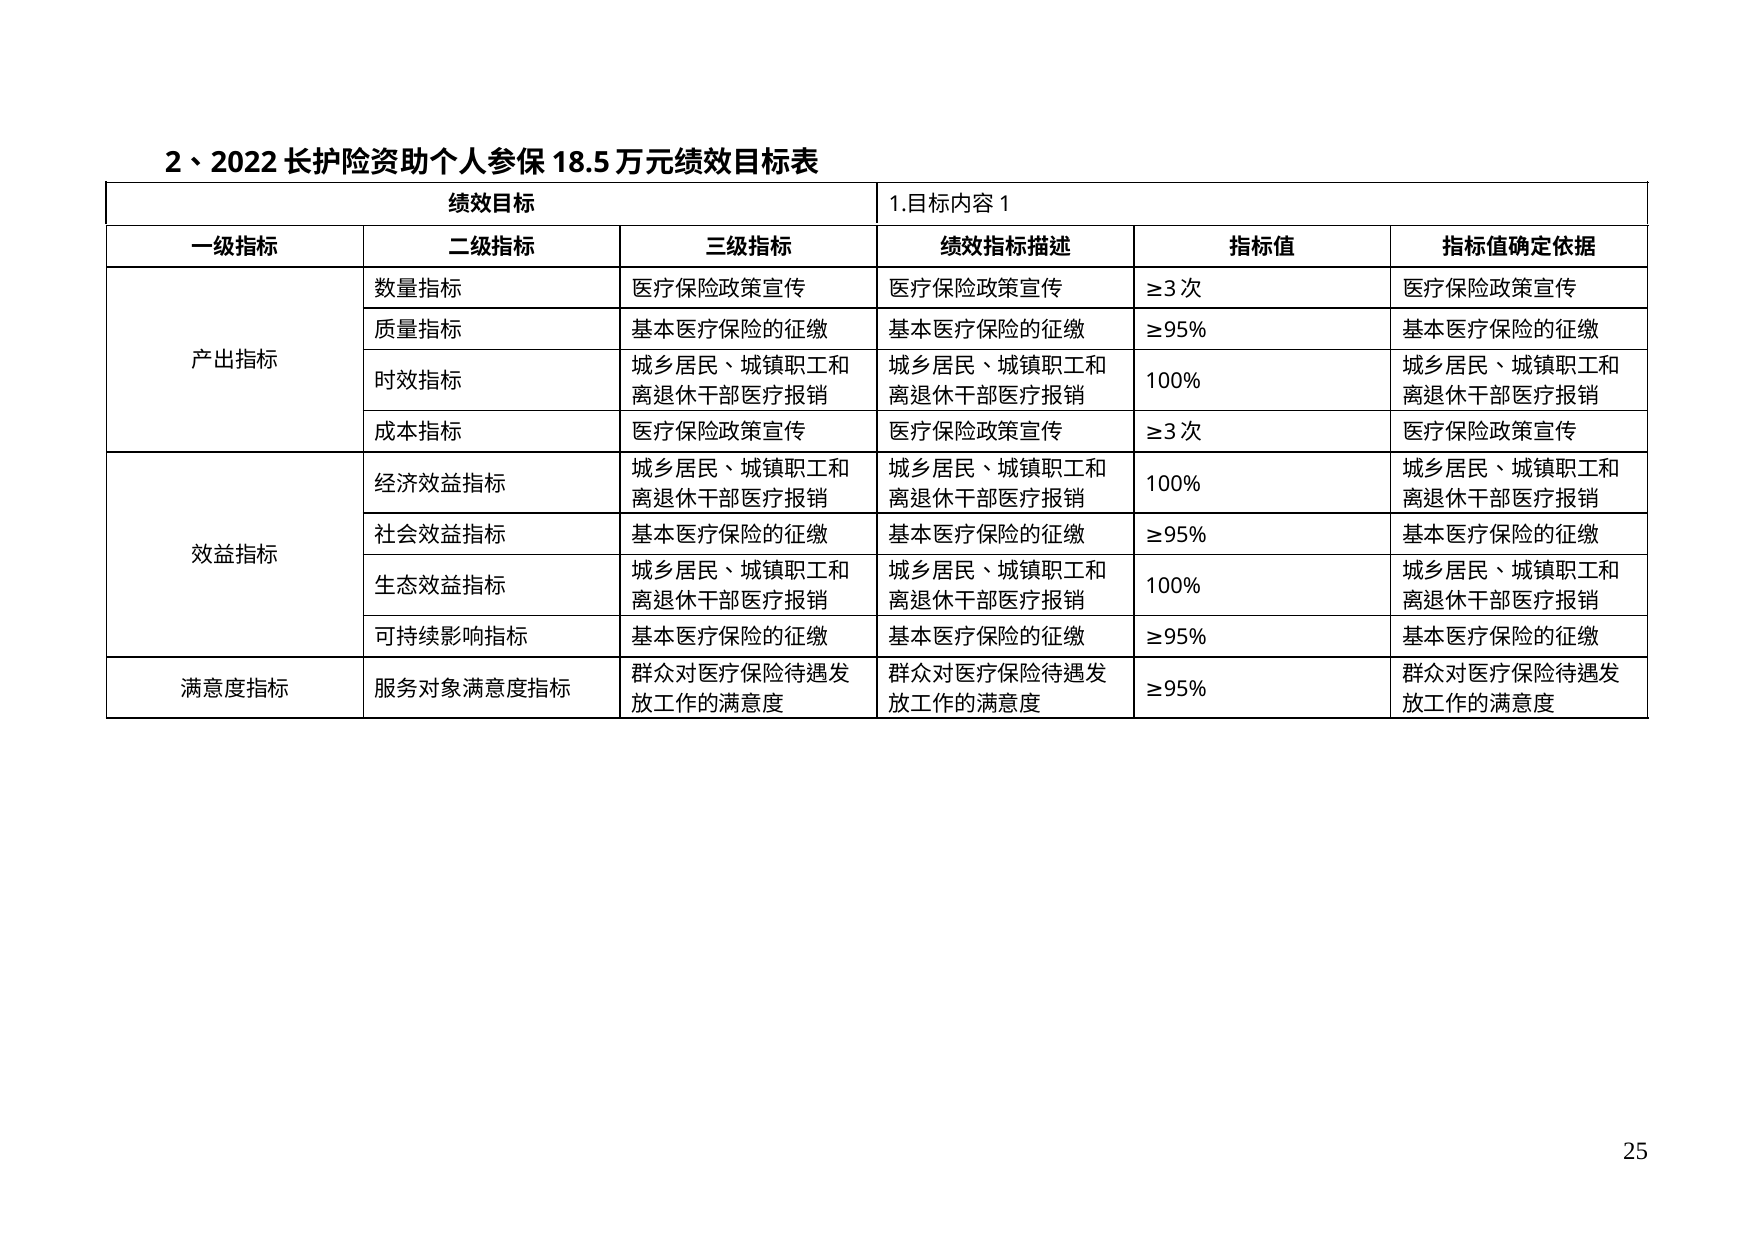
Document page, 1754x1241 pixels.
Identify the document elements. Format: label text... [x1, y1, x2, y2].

table_cell 医疗保险政策宣传 [1391, 411, 1647, 451]
table_cell 可持续影响指标 [364, 616, 619, 656]
table_cell 城乡居民、城镇职工和离退休干部医疗报销 [878, 555, 1133, 615]
table_header 绩效指标描述 [878, 226, 1133, 266]
table_cell 基本医疗保险的征缴 [1391, 309, 1647, 349]
table_cell 城乡居民、城镇职工和离退休干部医疗报销 [1391, 555, 1647, 615]
table_header 指标值 [1135, 226, 1390, 266]
table_cell 基本医疗保险的征缴 [878, 309, 1133, 349]
table_cell 城乡居民、城镇职工和离退休干部医疗报销 [1391, 453, 1647, 512]
table_header 三级指标 [621, 226, 876, 266]
table_cell ≥95% [1135, 616, 1390, 656]
table_cell 医疗保险政策宣传 [621, 411, 876, 451]
table_cell 城乡居民、城镇职工和离退休干部医疗报销 [878, 453, 1133, 512]
table_cell 时效指标 [364, 350, 619, 410]
table_cell 经济效益指标 [364, 453, 619, 512]
table_cell 医疗保险政策宣传 [1391, 268, 1647, 307]
table_cell 数量指标 [364, 268, 619, 307]
table_cell 100% [1135, 350, 1390, 410]
table_cell 生态效益指标 [364, 555, 619, 615]
table_header 1.目标内容1 [878, 183, 1647, 223]
table_cell 基本医疗保险的征缴 [1391, 514, 1647, 554]
table_cell 群众对医疗保险待遇发放工作的满意度 [621, 658, 876, 717]
table_cell 城乡居民、城镇职工和离退休干部医疗报销 [1391, 350, 1647, 410]
table_cell 城乡居民、城镇职工和离退休干部医疗报销 [621, 555, 876, 615]
table_cell 100% [1135, 555, 1390, 615]
table_cell 群众对医疗保险待遇发放工作的满意度 [878, 658, 1133, 717]
table_cell 产出指标 [107, 268, 363, 451]
table_cell 社会效益指标 [364, 514, 619, 554]
table_header 一级指标 [107, 226, 363, 266]
table_header 二级指标 [364, 226, 619, 266]
table_cell 基本医疗保险的征缴 [621, 309, 876, 349]
table_header 指标值确定依据 [1391, 226, 1647, 266]
table_cell 效益指标 [107, 453, 363, 656]
table_cell 医疗保险政策宣传 [878, 268, 1133, 307]
table_cell ≥3次 [1135, 268, 1390, 307]
table_cell 服务对象满意度指标 [364, 658, 619, 717]
table_cell 医疗保险政策宣传 [878, 411, 1133, 451]
table_cell 城乡居民、城镇职工和离退休干部医疗报销 [621, 350, 876, 410]
table_cell 城乡居民、城镇职工和离退休干部医疗报销 [878, 350, 1133, 410]
table_cell 群众对医疗保险待遇发放工作的满意度 [1391, 658, 1647, 717]
table_cell 基本医疗保险的征缴 [621, 616, 876, 656]
table_cell 基本医疗保险的征缴 [1391, 616, 1647, 656]
text 2、2022长护险资助个人参保18.5万元绩效目标表 [106, 142, 1648, 181]
table_cell 基本医疗保险的征缴 [878, 616, 1133, 656]
table_cell ≥95% [1135, 514, 1390, 554]
table_cell ≥95% [1135, 309, 1390, 349]
table_cell 质量指标 [364, 309, 619, 349]
table_cell 满意度指标 [107, 658, 363, 717]
table_cell ≥95% [1135, 658, 1390, 717]
table_cell 成本指标 [364, 411, 619, 451]
table_header 绩效目标 [107, 183, 876, 223]
table_cell 基本医疗保险的征缴 [878, 514, 1133, 554]
table_cell 医疗保险政策宣传 [621, 268, 876, 307]
table_cell ≥3次 [1135, 411, 1390, 451]
table_cell 100% [1135, 453, 1390, 512]
table_cell 城乡居民、城镇职工和离退休干部医疗报销 [621, 453, 876, 512]
table_cell 基本医疗保险的征缴 [621, 514, 876, 554]
